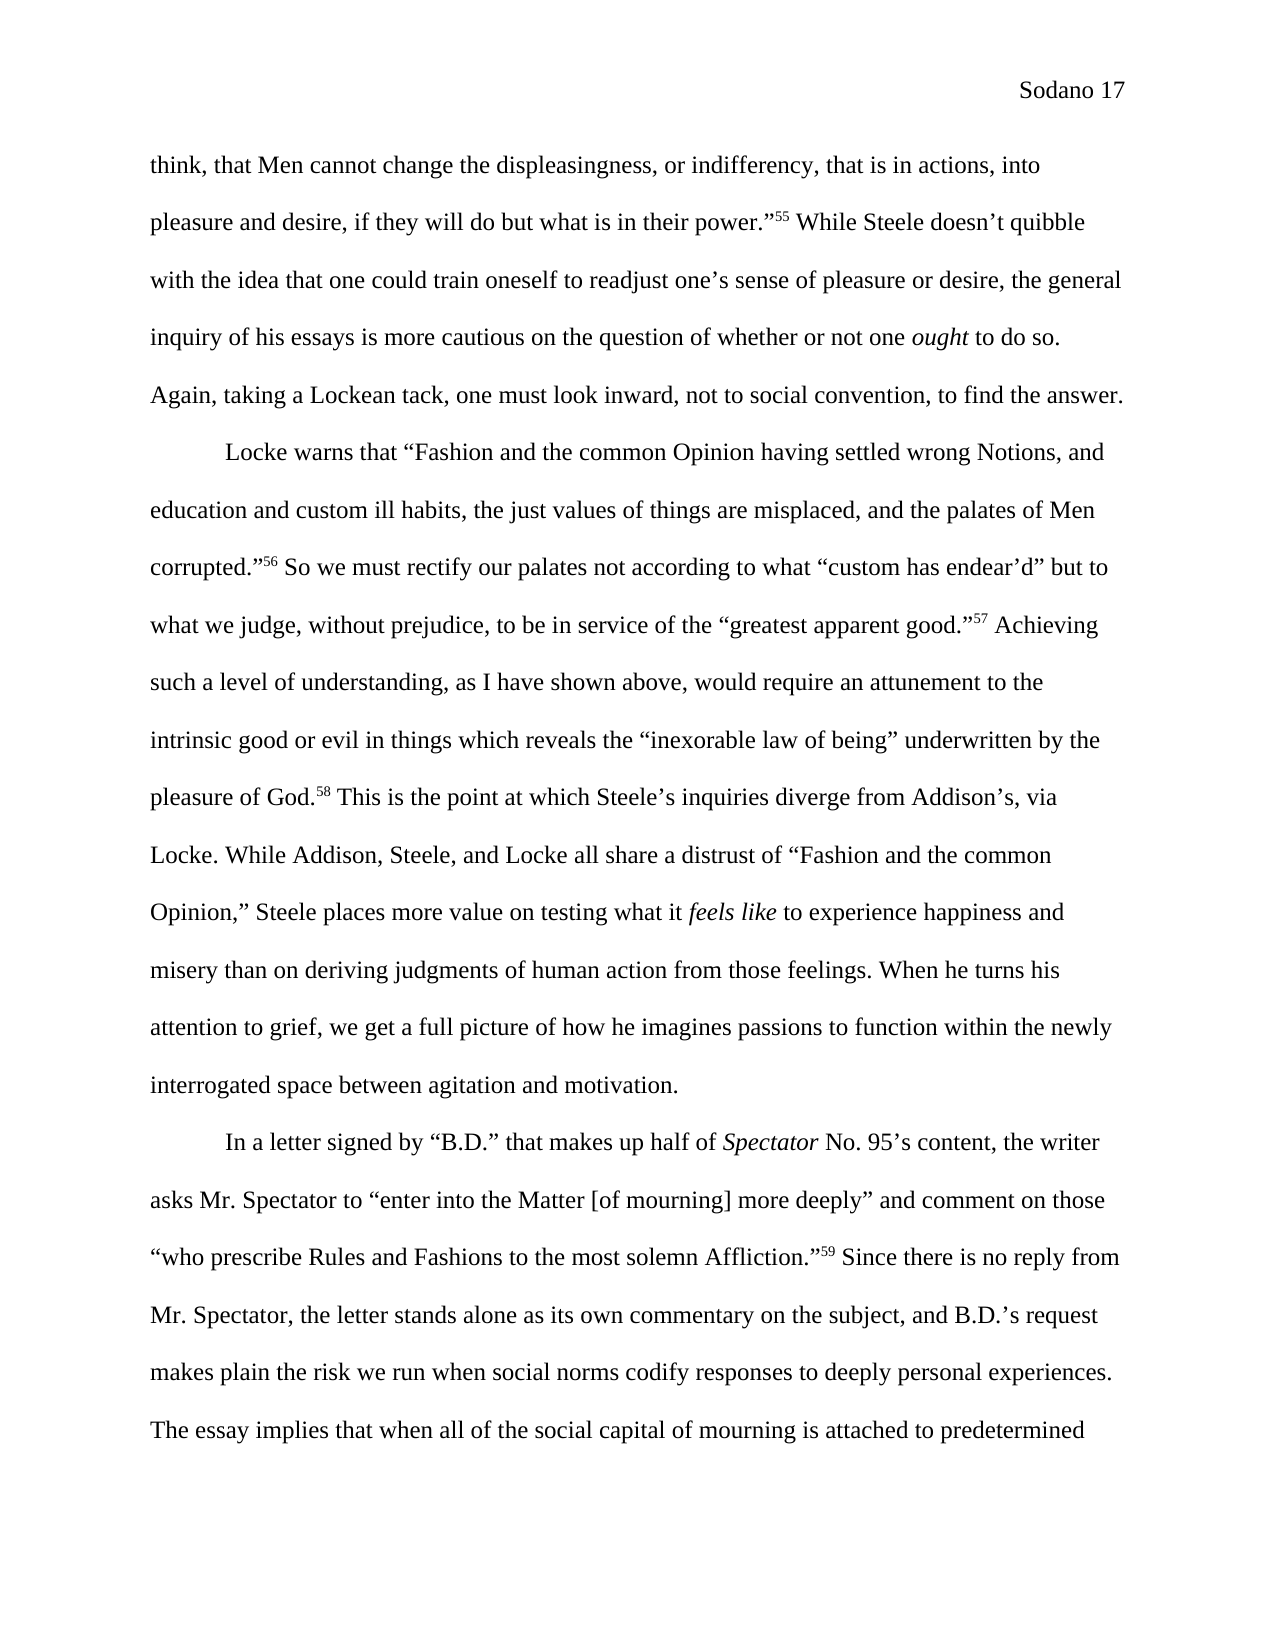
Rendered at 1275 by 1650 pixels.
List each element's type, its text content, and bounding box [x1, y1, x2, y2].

text Locke warns that “Fashion and the common Opinion having settled wrong Notions, and education and custom ill habits, the just values of things are misplaced, and the palates of Men corrupted.” So we must rectify our palates not according to what “custom has endear’d” but to what we judge, without prejudice, to be in service of the “greatest apparent good.” Achieving such a level of understanding, as I have shown above, would require an attunement to the intrinsic good or evil in things which reveals the “inexorable law of being” underwritten by the pleasure of God. This is the point at which Steele’s inquiries diverge from Addison’s, via Locke. While Addison, Steele, and Locke all share a distrust of “Fashion and the common Opinion,” Steele places more value on testing what it feels like to experience happiness and misery than on deriving judgments of human action from those feelings. When he turns his attention to grief, we get a full picture of how he imagines passions to function within the newly interrogated space between agitation and motivation. [150, 437, 1125, 1099]
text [150, 1127, 1125, 1444]
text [150, 150, 1125, 409]
